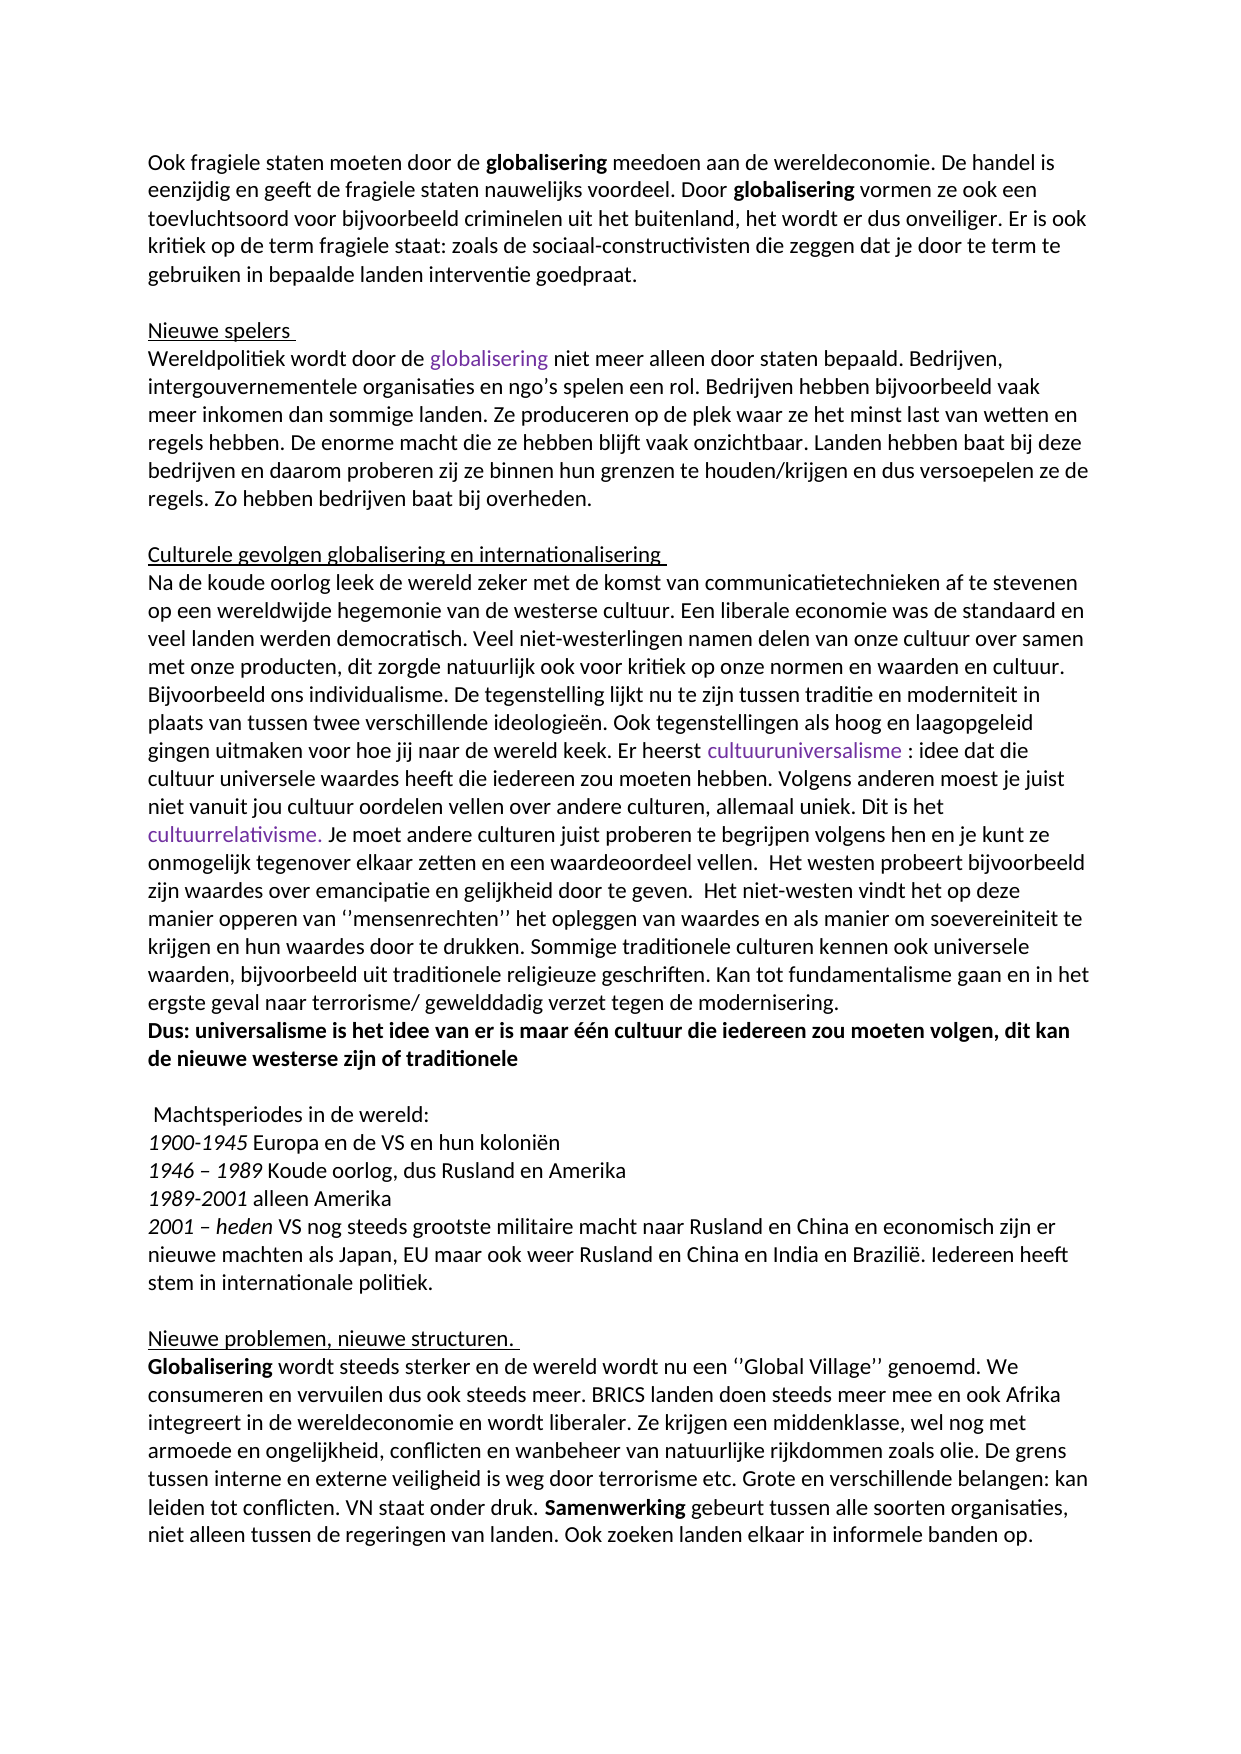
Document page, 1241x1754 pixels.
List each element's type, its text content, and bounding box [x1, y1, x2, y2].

text Nieuwe spelers [148, 316, 1093, 344]
text Dus: universalisme is het idee van er is maar één cultuur die iedereen zou moeten volgen, dit kan de nieuwe westerse zijn of traditionele [148, 1016, 1093, 1072]
text Wereldpolitiek wordt door de globalisering niet meer alleen door staten bepaald. Bedrijven, intergouvernementele organisaties en ngo’s spelen een rol. Bedrijven hebben bijvoorbeeld vaak meer inkomen dan sommige landen. Ze produceren op de plek waar ze het minst last van wetten en regels hebben. De enorme macht die ze hebben blijft vaak onzichtbaar. Landen hebben baat bij deze bedrijven en daarom proberen zij ze binnen hun grenzen te houden/krijgen en dus versoepelen ze de regels. Zo hebben bedrijven baat bij overheden. [148, 344, 1093, 512]
text Machtsperiodes in de wereld: [148, 1100, 1093, 1128]
text 1900-1945 Europa en de VS en hun koloniën [148, 1128, 1093, 1156]
text Ook fragiele staten moeten door de globalisering meedoen aan de wereldeconomie. De handel is eenzijdig en geeft de fragiele staten nauwelijks voordeel. Door globalisering vormen ze ook een toevluchtsoord voor bijvoorbeeld criminelen uit het buitenland, het wordt er dus onveiliger. Er is ook kritiek op de term fragiele staat: zoals de sociaal-constructivisten die zeggen dat je door te term te gebruiken in bepaalde landen interventie goedpraat. [148, 148, 1093, 288]
text Globalisering wordt steeds sterker en de wereld wordt nu een ‘’Global Village’’ genoemd. We consumeren en vervuilen dus ook steeds meer. BRICS landen doen steeds meer mee en ook Afrika integreert in de wereldeconomie en wordt liberaler. Ze krijgen een middenklasse, wel nog met armoede en ongelijkheid, conflicten en wanbeheer van natuurlijke rijkdommen zoals olie. De grens tussen interne en externe veiligheid is weg door terrorisme etc. Grote en verschillende belangen: kan leiden tot conflicten. VN staat onder druk. Samenwerking gebeurt tussen alle soorten organisaties, niet alleen tussen de regeringen van landen. Ook zoeken landen elkaar in informele banden op. [148, 1352, 1093, 1549]
text Nieuwe problemen, nieuwe structuren. [148, 1324, 1093, 1352]
text 1989-2001 alleen Amerika [148, 1184, 1093, 1212]
text Na de koude oorlog leek de wereld zeker met de komst van communicatietechnieken af te stevenen op een wereldwijde hegemonie van de westerse cultuur. Een liberale economie was de standaard en veel landen werden democratisch. Veel niet-westerlingen namen delen van onze cultuur over samen met onze producten, dit zorgde natuurlijk ook voor kritiek op onze normen en waarden en cultuur. Bijvoorbeeld ons individualisme. De tegenstelling lijkt nu te zijn tussen traditie en moderniteit in plaats van tussen twee verschillende ideologieën. Ook tegenstellingen als hoog en laagopgeleid gingen uitmaken voor hoe jij naar de wereld keek. Er heerst cultuuruniversalisme : idee dat die cultuur universele waardes heeft die iedereen zou moeten hebben. Volgens anderen moest je juist niet vanuit jou cultuur oordelen vellen over andere culturen, allemaal uniek. Dit is het cultuurrelativisme. Je moet andere culturen juist proberen te begrijpen volgens hen en je kunt ze onmogelijk tegenover elkaar zetten en een waardeoordeel vellen. Het westen probeert bijvoorbeeld zijn waardes over emancipatie en gelijkheid door te geven. Het niet-westen vindt het op deze manier opperen van ‘’mensenrechten’’ het opleggen van waardes en als manier om soevereiniteit te krijgen en hun waardes door te drukken. Sommige traditionele culturen kennen ook universele waarden, bijvoorbeeld uit traditionele religieuze geschriften. Kan tot fundamentalisme gaan en in het ergste geval naar terrorisme/ gewelddadig verzet tegen de modernisering. [148, 568, 1093, 1016]
text Culturele gevolgen globalisering en internationalisering [148, 540, 1093, 568]
text 2001 – heden VS nog steeds grootste militaire macht naar Rusland en China en economisch zijn er nieuwe machten als Japan, EU maar ook weer Rusland en China en India en Brazilië. Iedereen heeft stem in internationale politiek. [148, 1212, 1093, 1296]
text 1946 – 1989 Koude oorlog, dus Rusland en Amerika [148, 1156, 1093, 1184]
